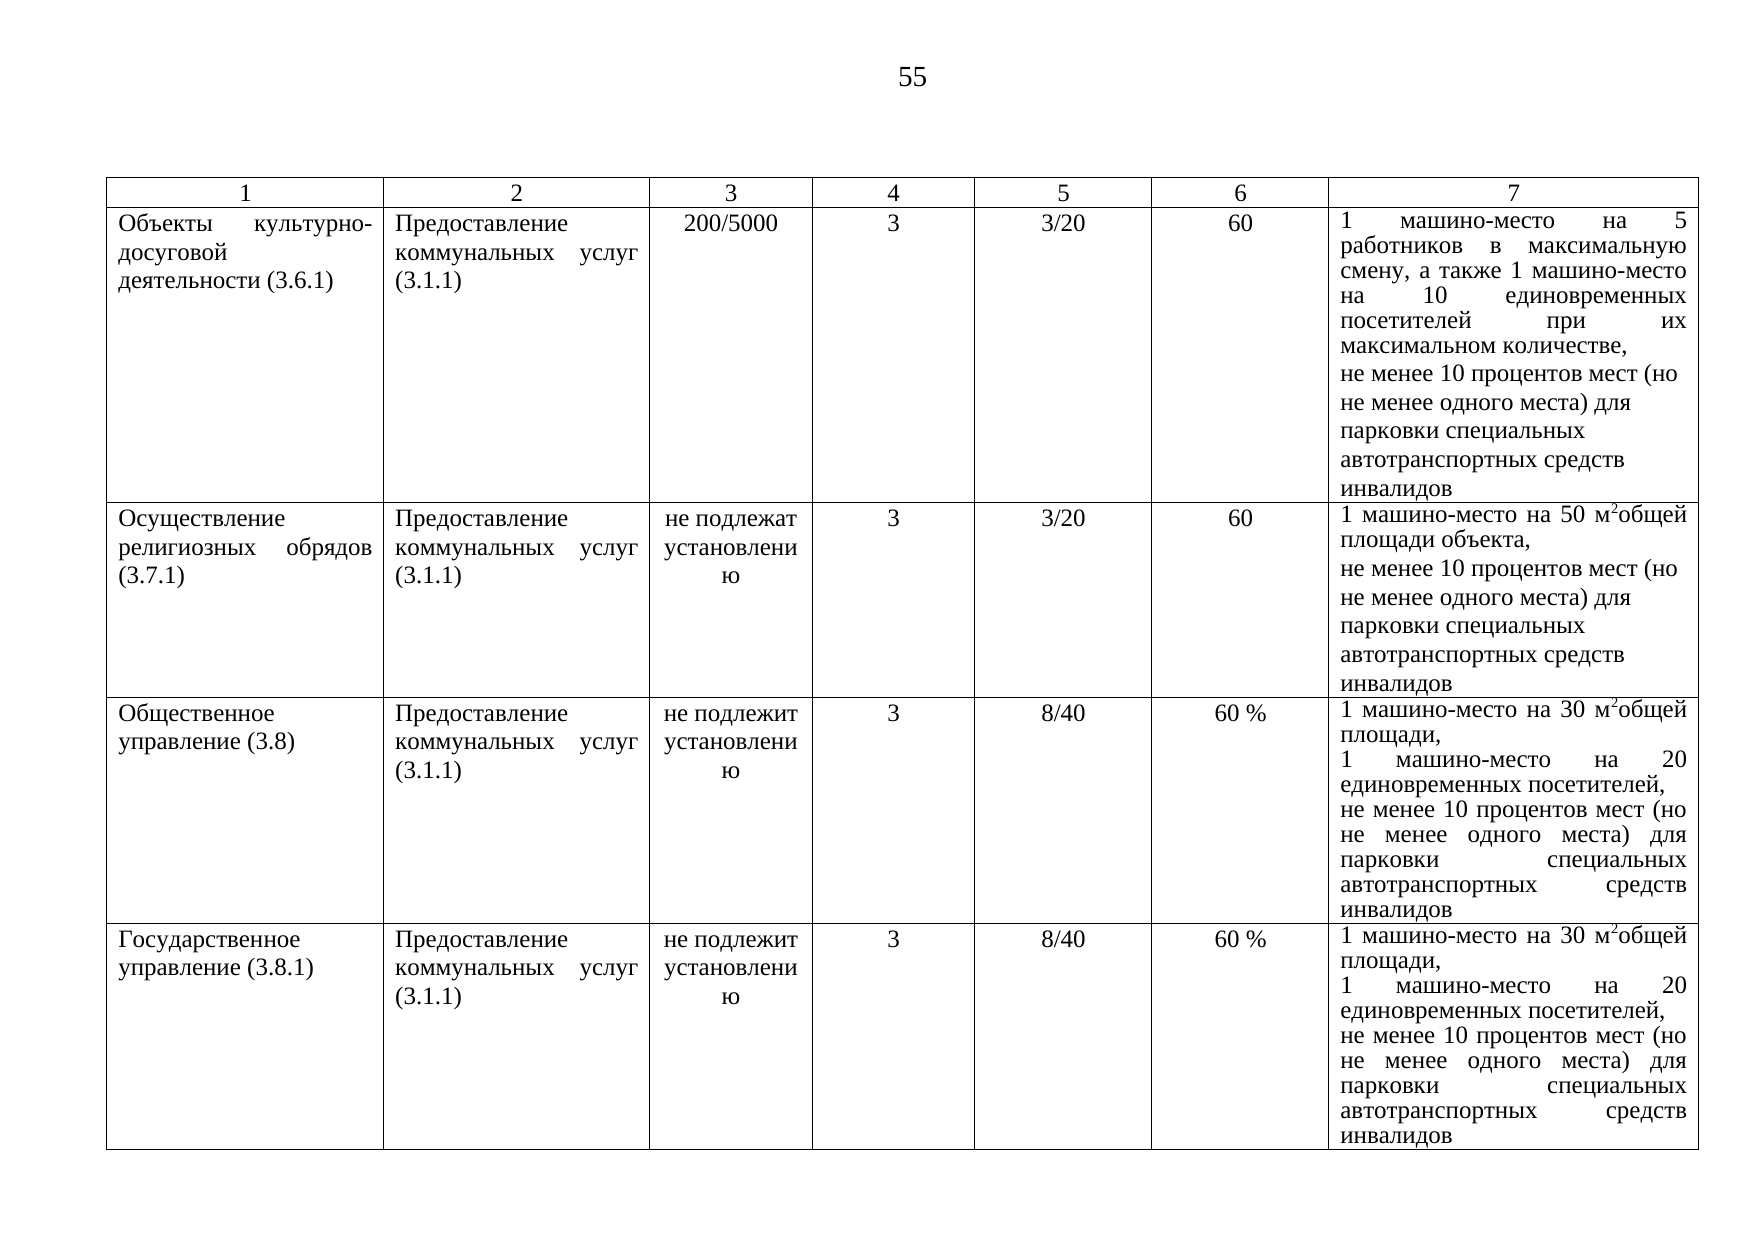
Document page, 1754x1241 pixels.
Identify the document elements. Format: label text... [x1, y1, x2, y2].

table_cell не подлежит установлению [650, 698, 812, 923]
table_cell Предоставление коммунальных услуг (3.1.1) [384, 698, 649, 923]
table_header 7 [1329, 178, 1698, 207]
table_cell 3/20 [975, 208, 1151, 502]
table_header 3 [650, 178, 812, 207]
table_header 2 [384, 178, 649, 207]
table_cell Осуществление религиозных обрядов (3.7.1) [107, 503, 383, 697]
table_cell 3 [813, 924, 974, 1149]
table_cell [384, 924, 649, 1149]
table_cell Объекты культурно-досуговой деятельности (3.6.1) [107, 208, 383, 502]
table_cell 8/40 [975, 698, 1151, 923]
table_cell не подлежат установлению [650, 503, 812, 697]
table_cell 8/40 [975, 924, 1151, 1149]
table_cell 60 % [1152, 698, 1328, 923]
table_cell 3 [813, 503, 974, 697]
table_cell 200/5000 [650, 208, 812, 502]
table_cell 3/20 [975, 503, 1151, 697]
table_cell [384, 208, 649, 502]
table_cell 3 [813, 208, 974, 502]
table_cell 3 [813, 698, 974, 923]
table_header 4 [813, 178, 974, 207]
table_header 1 [107, 178, 383, 207]
table_cell 60 % [1152, 924, 1328, 1149]
table_cell 1 машино-место на 50 м2общей площади объекта, не менее 10 процентов мест (но не менее одного места) для парковки специальных автотранспортных средств инвалидов [1329, 503, 1698, 697]
table_header 5 [975, 178, 1151, 207]
table_cell не подлежит установлению [650, 924, 812, 1149]
table_cell 60 [1152, 208, 1328, 502]
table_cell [1329, 208, 1698, 502]
table_header 6 [1152, 178, 1328, 207]
table_cell Предоставление коммунальных услуг (3.1.1) [384, 503, 649, 697]
table_cell Государственное управление (3.8.1) [107, 924, 383, 1149]
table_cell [1329, 924, 1698, 1149]
table_cell 60 [1152, 503, 1328, 697]
table_cell Общественное управление (3.8) [107, 698, 383, 923]
